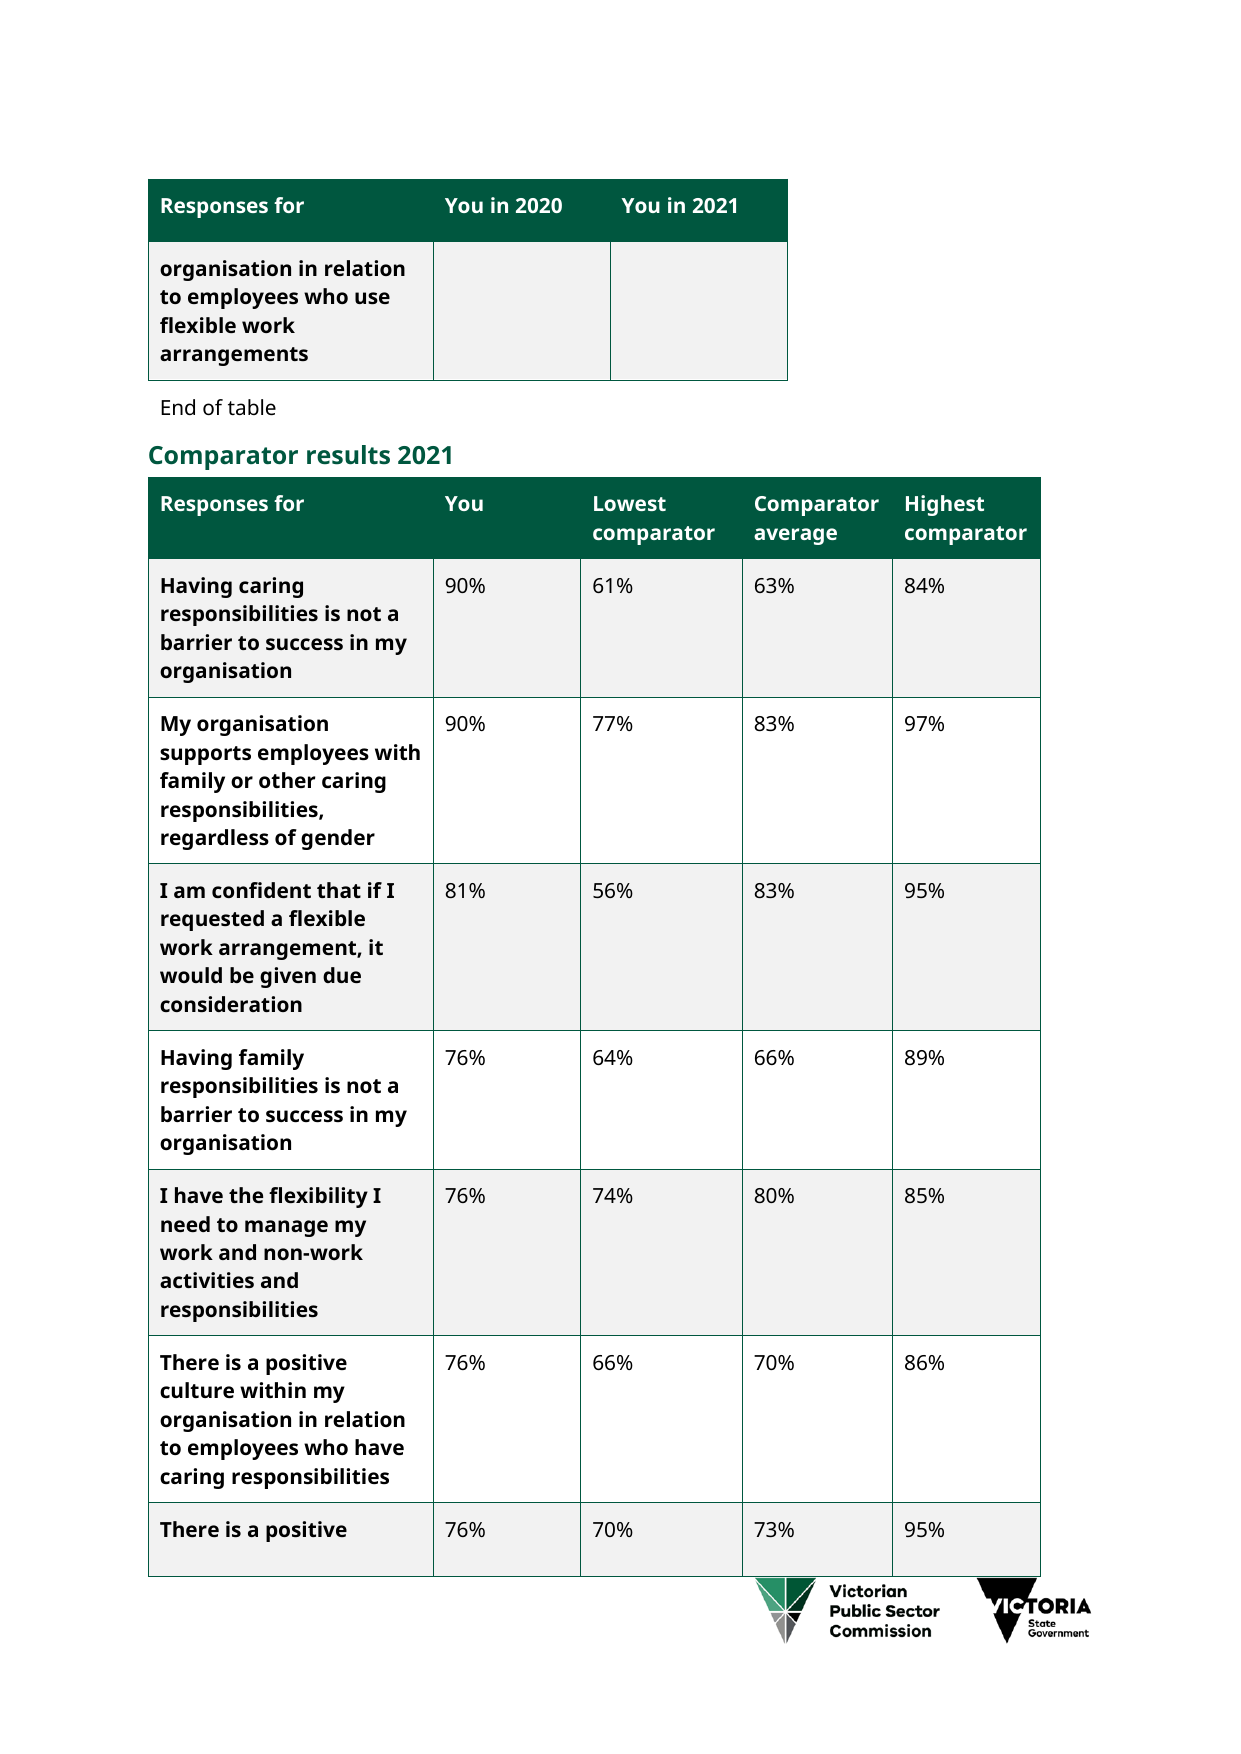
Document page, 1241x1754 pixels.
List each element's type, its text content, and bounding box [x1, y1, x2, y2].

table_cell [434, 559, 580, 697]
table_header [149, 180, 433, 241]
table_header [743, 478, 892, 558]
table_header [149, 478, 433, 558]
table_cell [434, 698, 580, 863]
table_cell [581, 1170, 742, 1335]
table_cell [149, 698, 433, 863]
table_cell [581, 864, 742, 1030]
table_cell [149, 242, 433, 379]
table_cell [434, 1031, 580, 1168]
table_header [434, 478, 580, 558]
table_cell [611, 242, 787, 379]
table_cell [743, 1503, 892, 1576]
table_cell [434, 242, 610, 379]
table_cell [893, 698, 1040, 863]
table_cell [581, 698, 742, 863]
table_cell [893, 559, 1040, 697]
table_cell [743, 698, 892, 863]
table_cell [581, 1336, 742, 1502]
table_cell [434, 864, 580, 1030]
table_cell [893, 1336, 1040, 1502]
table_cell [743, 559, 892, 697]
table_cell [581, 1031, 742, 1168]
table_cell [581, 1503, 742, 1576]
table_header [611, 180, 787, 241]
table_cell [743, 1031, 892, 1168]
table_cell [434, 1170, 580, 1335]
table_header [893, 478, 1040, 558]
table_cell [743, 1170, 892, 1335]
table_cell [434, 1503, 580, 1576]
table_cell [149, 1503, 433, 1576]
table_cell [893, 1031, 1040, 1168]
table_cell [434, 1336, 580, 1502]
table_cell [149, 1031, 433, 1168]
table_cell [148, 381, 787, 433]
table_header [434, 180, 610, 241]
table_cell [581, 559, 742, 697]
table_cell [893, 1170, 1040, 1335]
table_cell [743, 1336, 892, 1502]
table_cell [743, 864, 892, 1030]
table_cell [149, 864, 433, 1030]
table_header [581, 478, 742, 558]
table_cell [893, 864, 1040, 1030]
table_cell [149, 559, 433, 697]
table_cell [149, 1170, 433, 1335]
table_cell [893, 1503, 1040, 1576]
subtitle Comparator results 2021 [148, 438, 1092, 472]
picture [754, 1577, 1093, 1645]
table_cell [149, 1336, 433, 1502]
